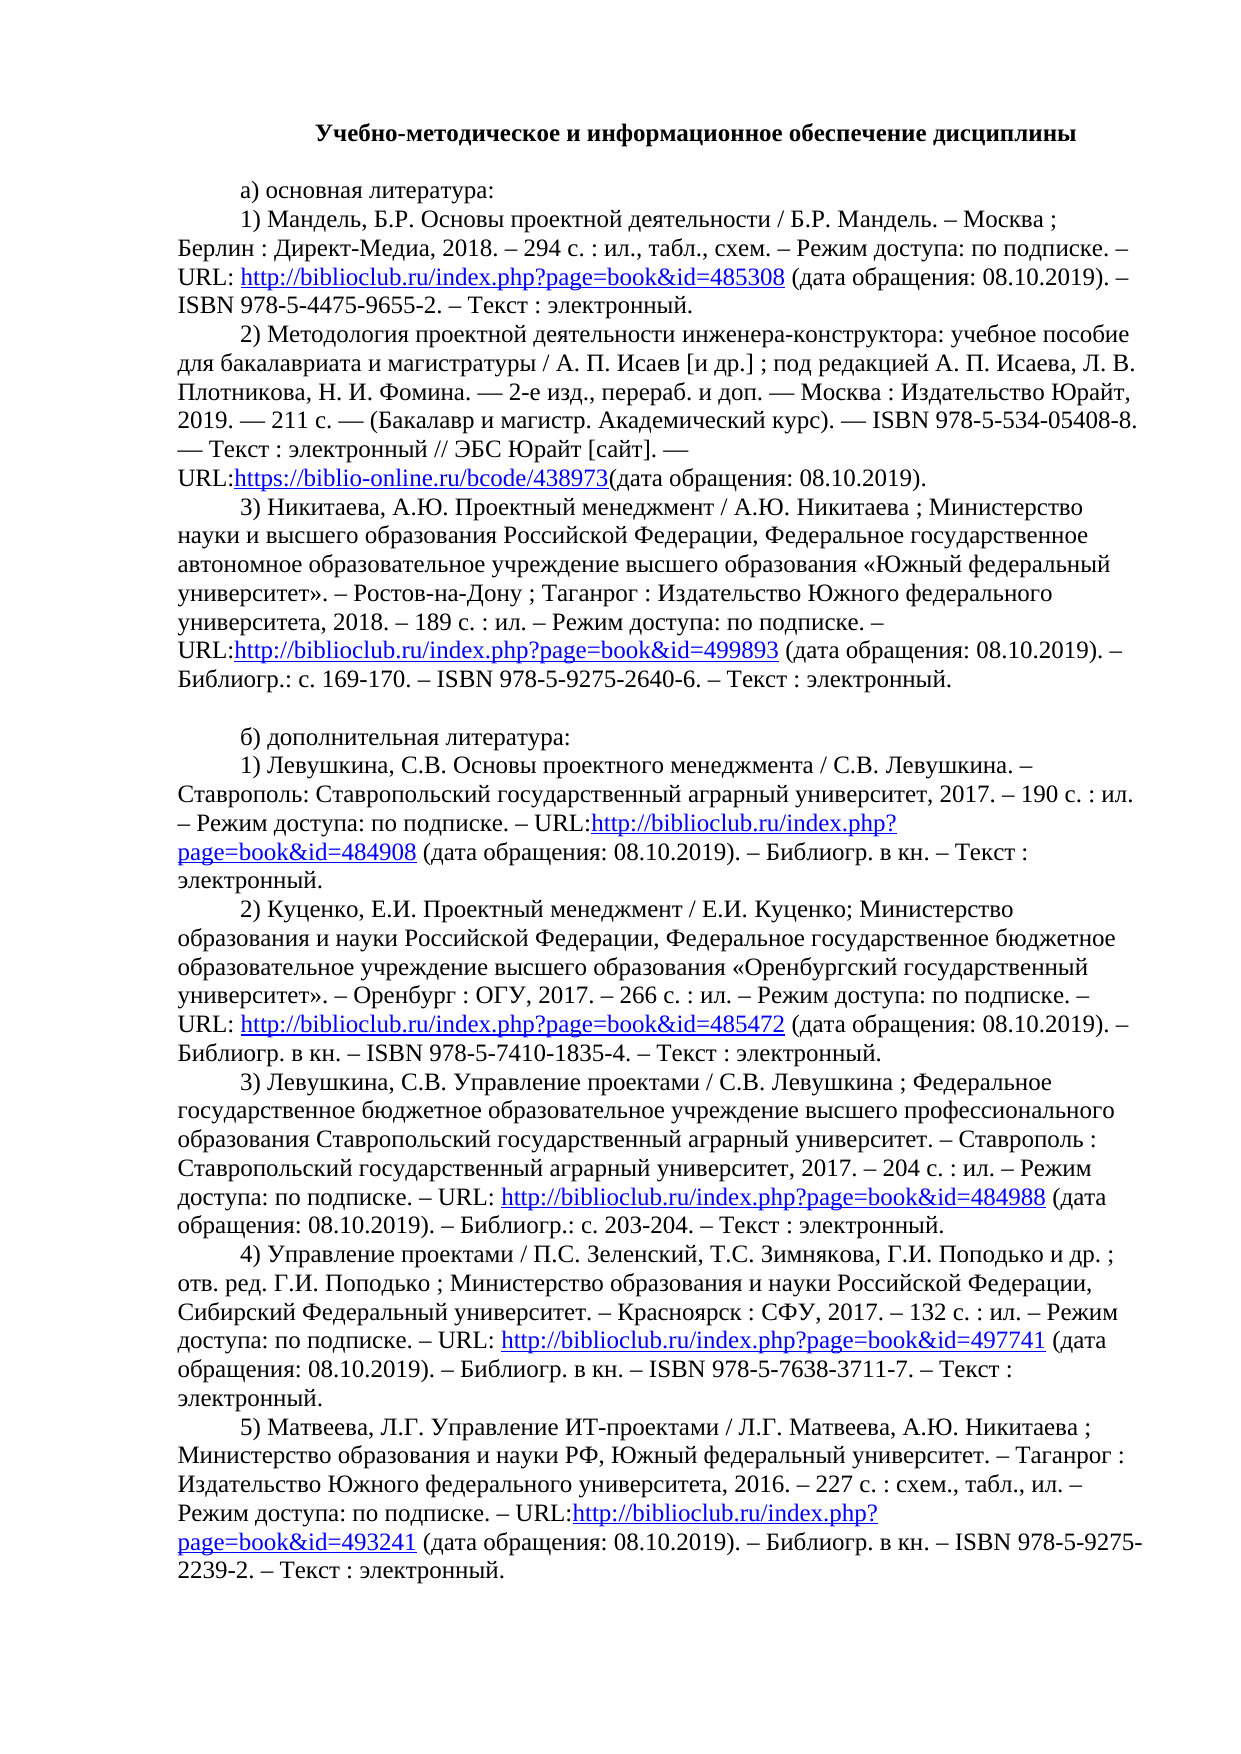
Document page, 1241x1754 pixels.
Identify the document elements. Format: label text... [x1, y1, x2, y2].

text а) основная литература: [177, 176, 1152, 204]
text б) дополнительная литература: [177, 722, 1152, 751]
text 4) Управление проектами / П.С. Зеленский, Т.С. Зимнякова, Г.И. Поподько и др. ; отв. ред. Г.И. Поподько ; Министерство образования и науки Российской Федерации, Сибирский Федеральный университет. – Красноярск : СФУ, 2017. – 132 с. : ил. – Режим доступа: по подписке. – URL: http://biblioclub.ru/index.php?page=book&id=497741 (дата обращения: 08.10.2019). – Библиогр. в кн. – ISBN 978-5-7638-3711-7. – Текст : электронный. [177, 1239, 1152, 1412]
text 5) Матвеева, Л.Г. Управление ИТ-проектами / Л.Г. Матвеева, А.Ю. Никитаева ; Министерство образования и науки РФ, Южный федеральный университет. – Таганрог : Издательство Южного федерального университета, 2016. – 227 с. : схем., табл., ил. – Режим доступа: по подписке. – URL:http://biblioclub.ru/index.php?page=book&id=493241 (дата обращения: 08.10.2019). – Библиогр. в кн. – ISBN 978-5-9275-2239-2. – Текст : электронный. [177, 1412, 1152, 1584]
text 3) Никитаева, А.Ю. Проектный менеджмент / А.Ю. Никитаева ; Министерство науки и высшего образования Российской Федерации, Федеральное государственное автономное образовательное учреждение высшего образования «Южный федеральный университет». – Ростов-на-Дону ; Таганрог : Издательство Южного федерального университета, 2018. – 189 с. : ил. – Режим доступа: по подписке. – URL:http://biblioclub.ru/index.php?page=book&id=499893 (дата обращения: 08.10.2019). – Библиогр.: с. 169-170. – ISBN 978-5-9275-2640-6. – Текст : электронный. [177, 492, 1152, 693]
text 3) Левушкина, С.В. Управление проектами / С.В. Левушкина ; Федеральное государственное бюджетное образовательное учреждение высшего профессионального образования Ставропольский государственный аграрный университет. – Ставрополь : Ставропольский государственный аграрный университет, 2017. – 204 с. : ил. – Режим доступа: по подписке. – URL: http://biblioclub.ru/index.php?page=book&id=484988 (дата обращения: 08.10.2019). – Библиогр.: с. 203-204. – Текст : электронный. [177, 1067, 1152, 1239]
text 1) Левушкина, С.В. Основы проектного менеджмента / С.В. Левушкина. – Ставрополь: Ставропольский государственный аграрный университет, 2017. – 190 с. : ил. – Режим доступа: по подписке. – URL:http://biblioclub.ru/index.php?page=book&id=484908 (дата обращения: 08.10.2019). – Библиогр. в кн. – Текст : электронный. [177, 751, 1152, 894]
text 2) Методология проектной деятельности инженера-конструктора: учебное пособие для бакалавриата и магистратуры / А. П. Исаев [и др.] ; под редакцией А. П. Исаева, Л. В. Плотникова, Н. И. Фомина. — 2-е изд., перераб. и доп. — Москва : Издательство Юрайт, 2019. — 211 с. — (Бакалавр и магистр. Академический курс). — ISBN 978-5-534-05408-8. — Текст : электронный // ЭБС Юрайт [сайт]. — URL:https://biblio-online.ru/bcode/438973(дата обращения: 08.10.2019). [177, 319, 1152, 492]
text Учебно-методическое и информационное обеспечение дисциплины [177, 118, 1152, 147]
text 1) Мандель, Б.Р. Основы проектной деятельности / Б.Р. Мандель. – Москва ; Берлин : Директ-Медиа, 2018. – 294 с. : ил., табл., схем. – Режим доступа: по подписке. – URL: http://biblioclub.ru/index.php?page=book&id=485308 (дата обращения: 08.10.2019). – ISBN 978-5-4475-9655-2. – Текст : электронный. [177, 204, 1152, 319]
text 2) Куценко, Е.И. Проектный менеджмент / Е.И. Куценко; Министерство образования и науки Российской Федерации, Федеральное государственное бюджетное образовательное учреждение высшего образования «Оренбургский государственный университет». – Оренбург : ОГУ, 2017. – 266 с. : ил. – Режим доступа: по подписке. – URL: http://biblioclub.ru/index.php?page=book&id=485472 (дата обращения: 08.10.2019). – Библиогр. в кн. – ISBN 978-5-7410-1835-4. – Текст : электронный. [177, 894, 1152, 1067]
